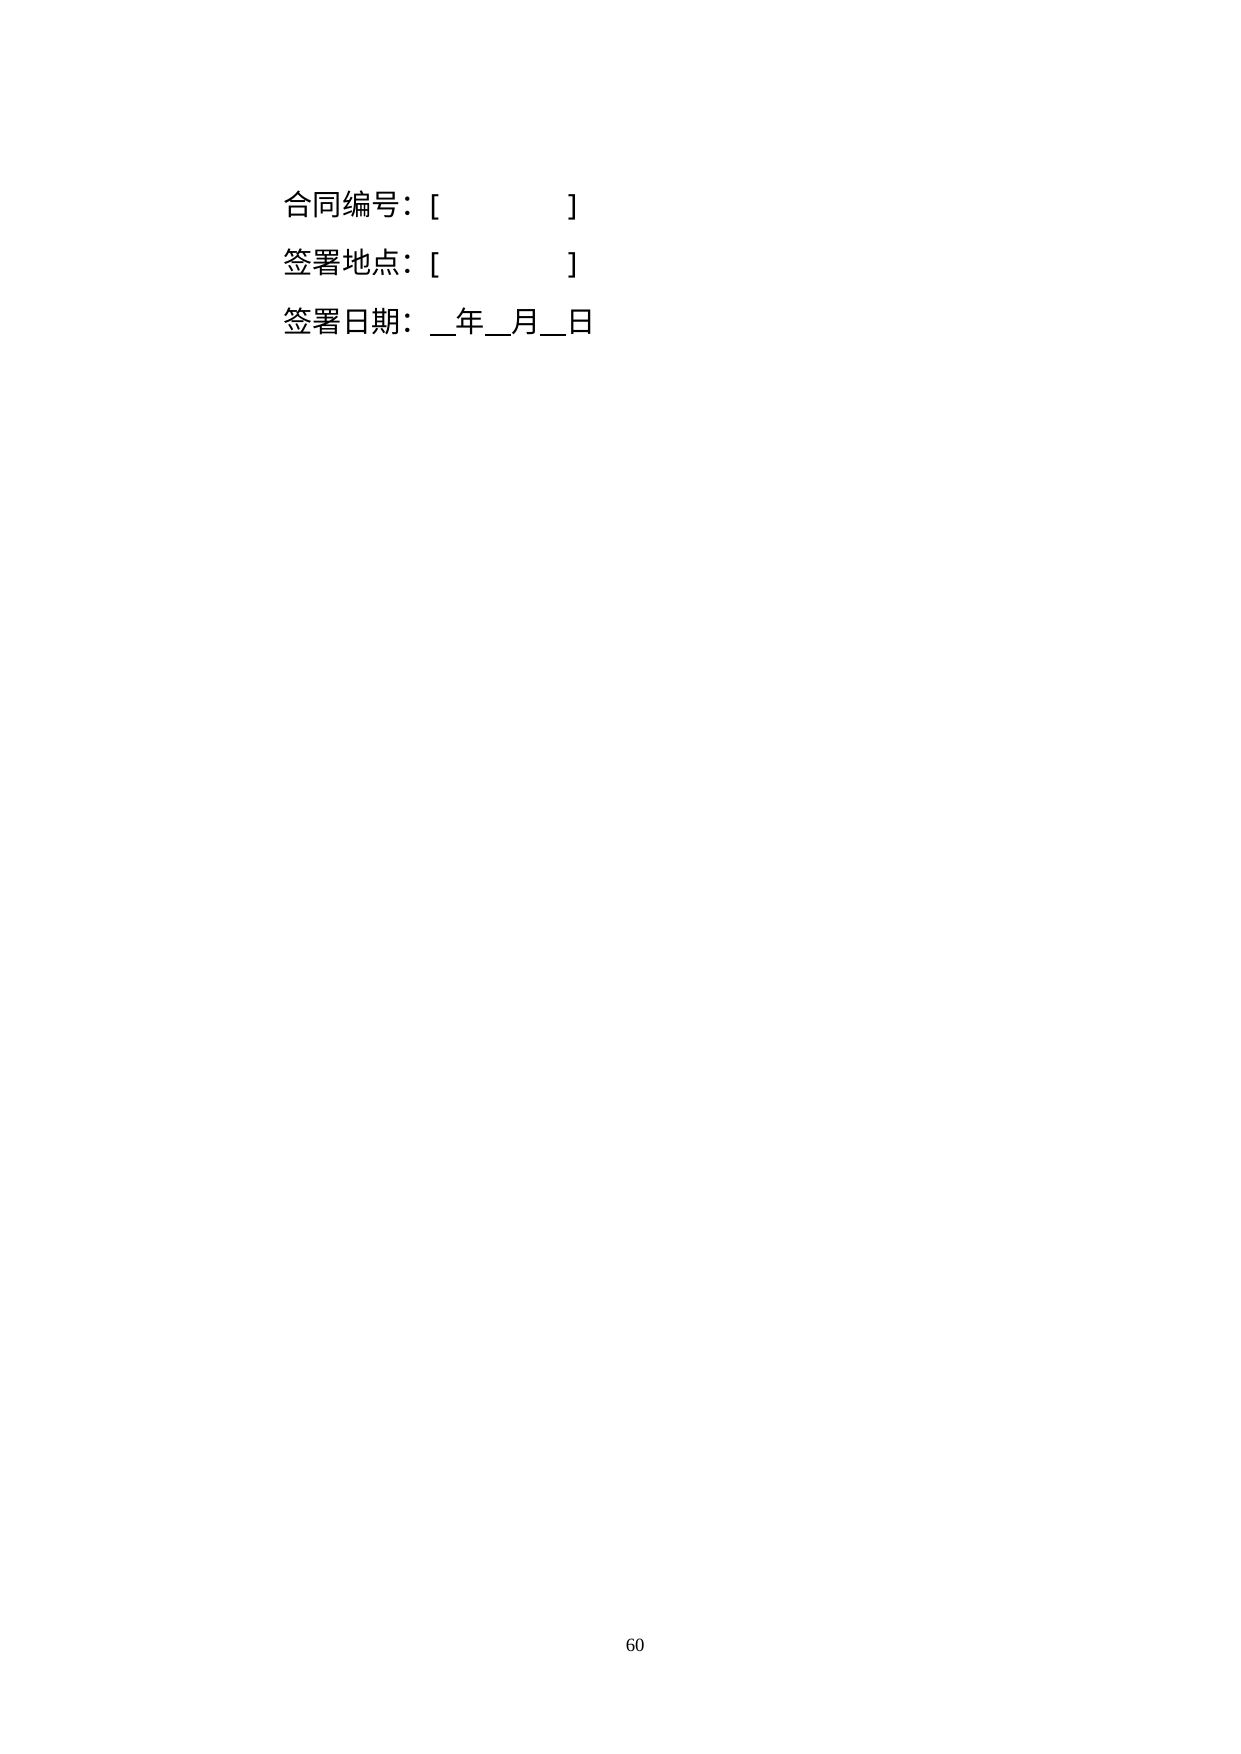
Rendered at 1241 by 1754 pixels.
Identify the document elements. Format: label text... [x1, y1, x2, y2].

text 签署日期： 年 月 日 [177, 282, 842, 340]
text 合同编号：[ ] [177, 165, 842, 224]
text 签署地点：[ ] [177, 224, 842, 282]
